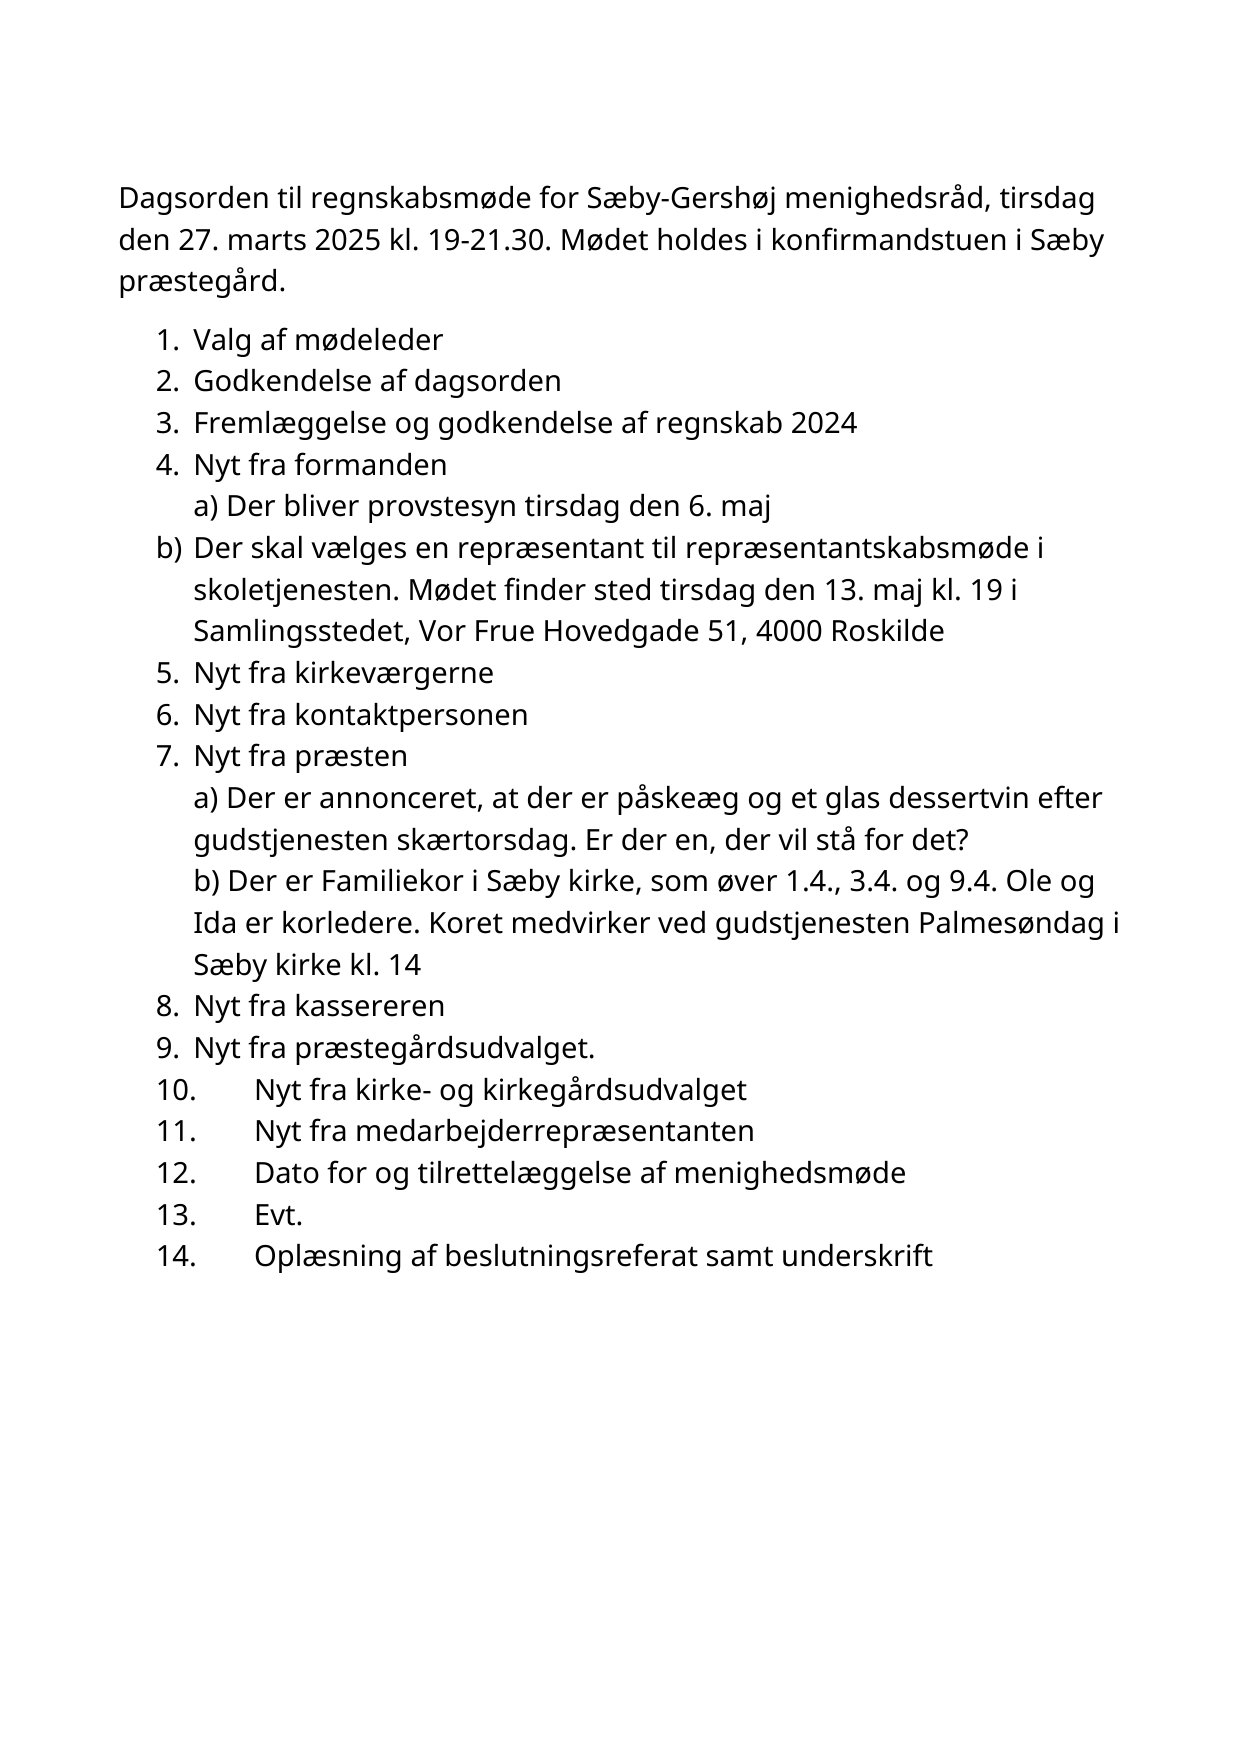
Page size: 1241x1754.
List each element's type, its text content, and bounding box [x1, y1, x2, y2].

list Nyt fra kirkeværgerne [156, 652, 1122, 692]
list Evt. [156, 1194, 1122, 1233]
text Dagsorden til regnskabsmøde for Sæby-Gershøj menighedsråd, tirsdag den 27. marts 2025 kl. 19-21.30. Mødet holdes i konfirmandstuen i Sæby præstegård. [118, 177, 1122, 300]
list Nyt fra præsten a) Der er annonceret, at der er påskeæg og et glas dessertvin efter gudstjenesten skærtorsdag. Er der en, der vil stå for det? b) Der er Familiekor i Sæby kirke, som øver 1.4., 3.4. og 9.4. Ole og Ida er korledere. Koret medvirker ved gudstjenesten Palmesøndag i Sæby kirke kl. 14 [156, 736, 1122, 983]
list Godkendelse af dagsorden [156, 361, 1122, 400]
list Valg af mødeleder [156, 319, 1122, 358]
list Nyt fra præstegårdsudvalget. [156, 1027, 1122, 1067]
list Oplæsning af beslutningsreferat samt underskrift [156, 1236, 1122, 1275]
list Nyt fra kontaktpersonen [156, 694, 1122, 733]
list Nyt fra kirke- og kirkegårdsudvalget [156, 1069, 1122, 1108]
list Nyt fra medarbejderrepræsentanten [156, 1111, 1122, 1150]
list Der skal vælges en repræsentant til repræsentantskabsmøde i skoletjenesten. Mødet finder sted tirsdag den 13. maj kl. 19 i Samlingsstedet, Vor Frue Hovedgade 51, 4000 Roskilde [156, 527, 1122, 650]
list Fremlæggelse og godkendelse af regnskab 2024 [156, 402, 1122, 442]
list Nyt fra kassereren [156, 986, 1122, 1025]
list Nyt fra formanden a) Der bliver provstesyn tirsdag den 6. maj [156, 444, 1122, 525]
list Dato for og tilrettelæggelse af menighedsmøde [156, 1152, 1122, 1192]
